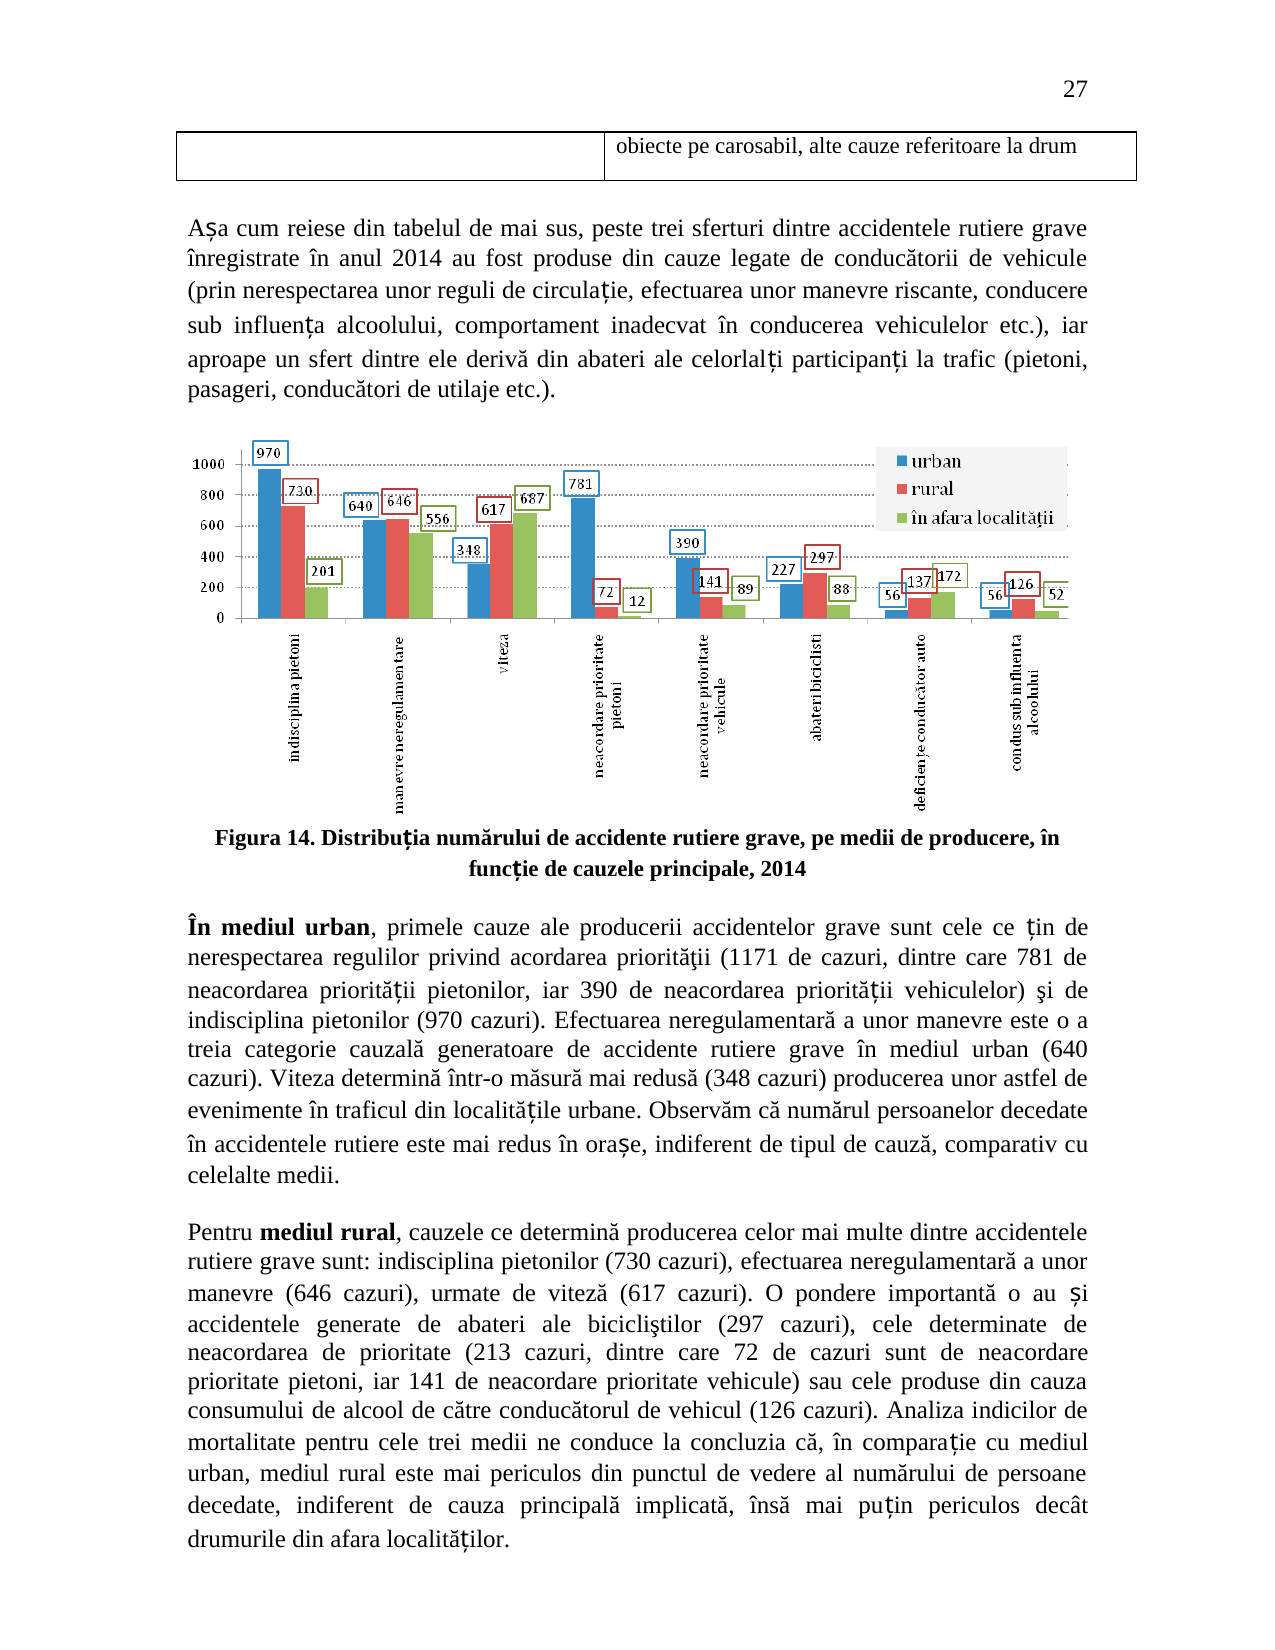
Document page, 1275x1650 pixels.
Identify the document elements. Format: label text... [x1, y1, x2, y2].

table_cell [605, 133, 1136, 179]
text Așa cum reiese din tabelul de mai sus, peste trei sferturi dintre accidentele rutiere grave înregistrate în anul 2014 au fost produse din cauze legate de conducătorii de vehicule (prin nerespectarea unor reguli de circulație, efectuarea unor manevre riscante, conducere sub influența alcoolului, comportament inadecvat în conducerea vehiculelor etc.), iar aproape un sfert dintre ele derivă din abateri ale celorlalți participanți la trafic (pietoni, pasageri, conducători de utilaje etc.). [187, 209, 1088, 403]
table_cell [177, 133, 604, 179]
text În mediul urban, primele cauze ale producerii accidentelor grave sunt cele ce țin de nerespectarea regulilor privind acordarea priorităţii (1171 de cazuri, dintre care 781 de neacordarea priorității pietonilor, iar 390 de neacordarea priorității vehiculelor) şi de indisciplina pietonilor (970 cazuri). Efectuarea neregulamentară a unor manevre este o a treia categorie cauzală generatoare de accidente rutiere grave în mediul urban (640 cazuri). Viteza determină într-o măsură mai redusă (348 cazuri) producerea unor astfel de evenimente în traficul din localitățile urbane. Observăm că numărul persoanelor decedate în accidentele rutiere este mai redus în orașe, indiferent de tipul de cauză, comparativ cu celelalte medii. [187, 908, 1088, 1188]
text Figura 14. Distribuția numărului de accidente rutiere grave, pe medii de producere, în funcție de cauzele principale, 2014 [187, 821, 1088, 883]
text Pentru mediul rural, cauzele ce determină producerea celor mai multe dintre accidentele rutiere grave sunt: indisciplina pietonilor (730 cazuri), efectuarea neregulamentară a unor manevre (646 cazuri), urmate de viteză (617 cazuri). O pondere importantă o au și accidentele generate de abateri ale bicicliştilor (297 cazuri), cele determinate de neacordarea de prioritate (213 cazuri, dintre care 72 de cazuri sunt de neacordare prioritate pietoni, iar 141 de neacordare prioritate vehicule) sau cele produse din cauza consumului de alcool de către conducătorul de vehicul (126 cazuri). Analiza indicilor de mortalitate pentru cele trei medii ne conduce la concluzia că, în comparație cu mediul urban, mediul rural este mai periculos din punctul de vedere al numărului de persoane decedate, indiferent de cauza principală implicată, însă mai puțin periculos decât drumurile din afara localităților. [187, 1217, 1088, 1555]
